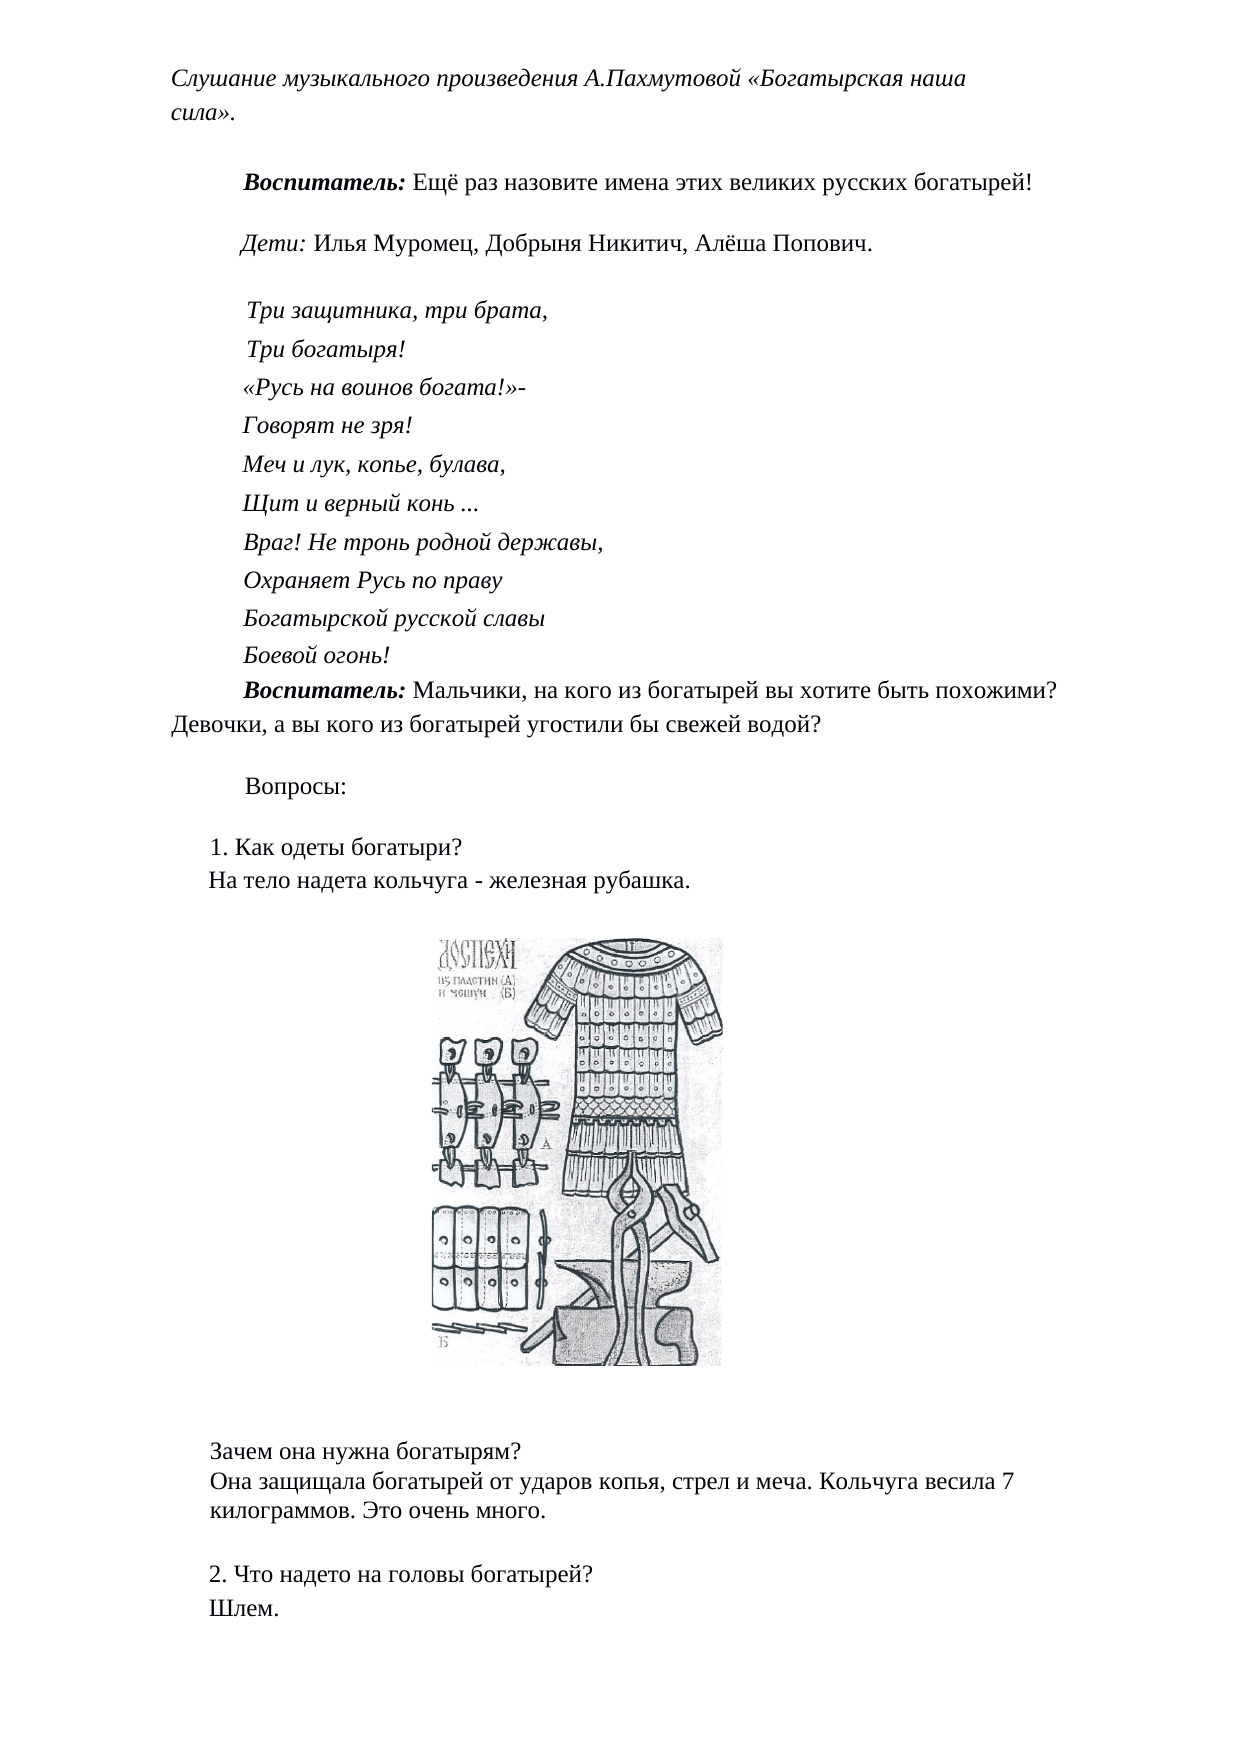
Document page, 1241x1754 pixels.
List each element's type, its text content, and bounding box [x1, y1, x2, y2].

picture [431, 938, 723, 1364]
text Враг! Не тронь родной державы, Охраняет Русь по праву Богатырской русской славы Боевой огонь! [243, 520, 746, 671]
text На тело надета кольчуга - железная рубашка. [208, 861, 1155, 895]
text Воспитатель: Ещё раз назовите имена этих великих русских богатырей! [171, 163, 1154, 197]
text «Русь на воинов богата!»- Говорят не зря! [242, 365, 642, 442]
text Вопросы: [244, 770, 1155, 800]
text Воспитатель: Мальчики, на кого из богатырей вы хотите быть похожими? Девочки, а вы кого из богатырей угостили бы свежей водой? [171, 671, 1155, 739]
text 2. Что надето на головы богатырей? Шлем. [208, 1556, 675, 1623]
text Слушание музыкального произведения А.Пахмутовой «Богатырская наша сила». [171, 59, 1154, 127]
text Зачем она нужна богатырям? [209, 1436, 1155, 1466]
text Дети: Илья Муромец, Добрыня Никитич, Алёша Попович. [241, 227, 1155, 257]
text Меч и лук, копье, булава, Щит и верный конь ... [242, 442, 619, 519]
text Она защищала богатырей от ударов копья, стрел и меча. Кольчуга весила 7 килограммов. Это очень много. [209, 1466, 1155, 1524]
text 1. Как одеты богатыри? [209, 832, 1155, 861]
text Три защитника, три брата, Три богатыря! [246, 288, 675, 365]
